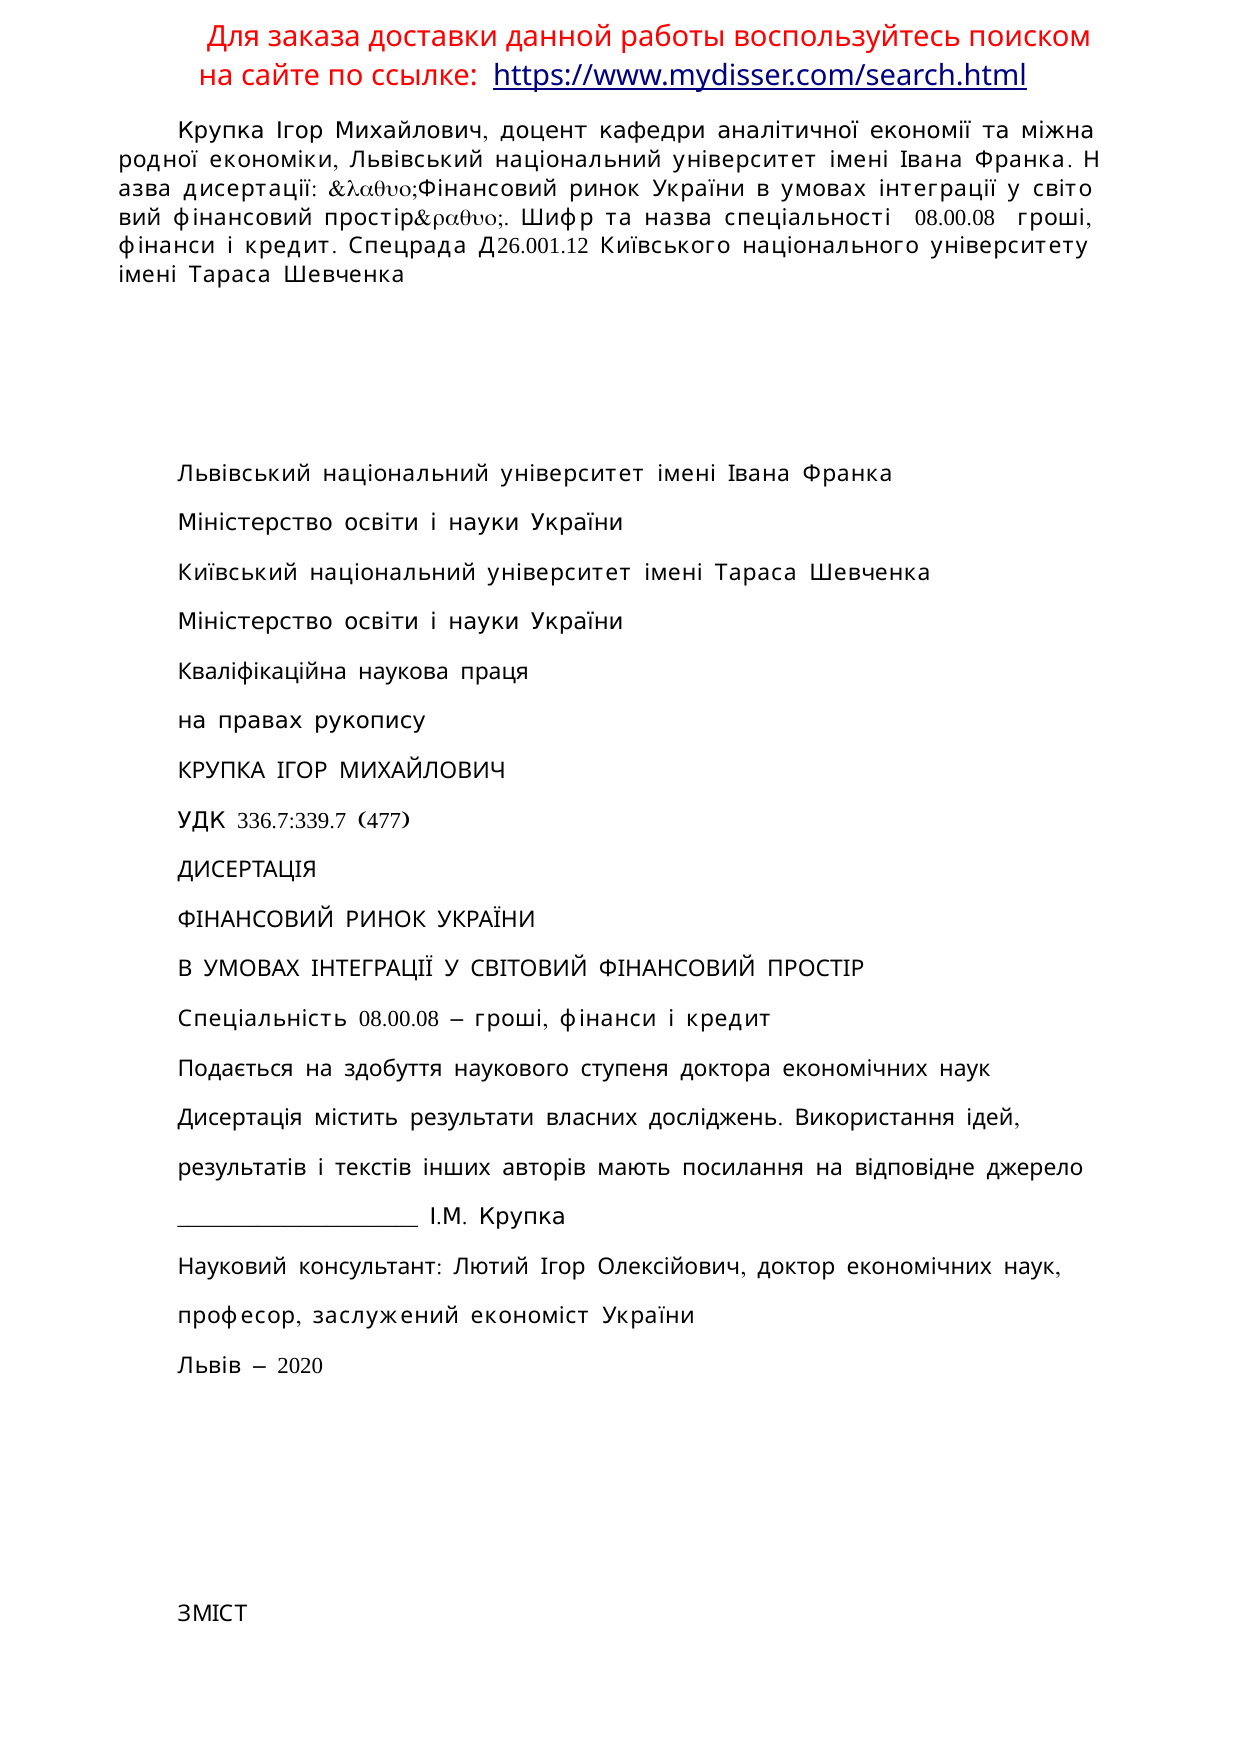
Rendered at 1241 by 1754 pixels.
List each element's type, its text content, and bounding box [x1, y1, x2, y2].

text Спеціальність–грошіфінансиікредит [118, 1002, 1107, 1031]
text ЗМІСТ [118, 1597, 1107, 1626]
text НауковийконсультантЛютийІгорОлексійовичдокторекономічнихнаук [118, 1250, 1107, 1279]
text професорзаслуженийекономістУкраїни [118, 1300, 1107, 1329]
text Подаєтьсяназдобуттянауковогоступенядоктораекономічнихнаук [118, 1052, 1107, 1081]
text результатівітекстівіншихавторівмаютьпосиланнянавідповіднеджерело [118, 1151, 1107, 1180]
text УДК [118, 804, 1107, 833]
text Львів– [118, 1349, 1107, 1378]
text МіністерствоосвітиінаукиУкраїни [118, 507, 1107, 535]
text Кваліфікаційнанауковапраця [118, 655, 1107, 684]
text ФІНАНСОВИЙРИНОКУКРАЇНИ [118, 903, 1107, 932]
text КРУПКАІГОРМИХАЙЛОВИЧ [118, 754, 1107, 783]
text направахрукопису [118, 705, 1107, 734]
text ЛьвівськийнаціональнийуніверситетіменіІванаФранка [118, 457, 1107, 486]
text ДисертаціяміститьрезультативласнихдослідженьВикористанняідей [118, 1102, 1107, 1130]
text КрупкаІгорМихайловичдоценткафедрианалітичноїекономіїтаміжнародноїекономікиЛьвівськийнаціональнийуніверситетіменіІванаФранкаНазвадисертаціїФінансовийринокУкраїнивумовахінтеграціїусвітовийфінансовийпростірШифртаназваспеціальностігрошіфінансиікредитСпецрадаДКиївськогонаціональногоуніверситетуіменіТарасаШевченка [118, 115, 1107, 287]
text ІМКрупка [118, 1201, 1107, 1229]
text ВУМОВАХІНТЕГРАЦІЇУСВІТОВИЙФІНАНСОВИЙПРОСТІР [118, 953, 1107, 982]
text ДИСЕРТАЦІЯ [118, 854, 1107, 882]
text МіністерствоосвітиінаукиУкраїни [118, 606, 1107, 634]
text КиївськийнаціональнийуніверситетіменіТарасаШевченка [118, 556, 1107, 585]
